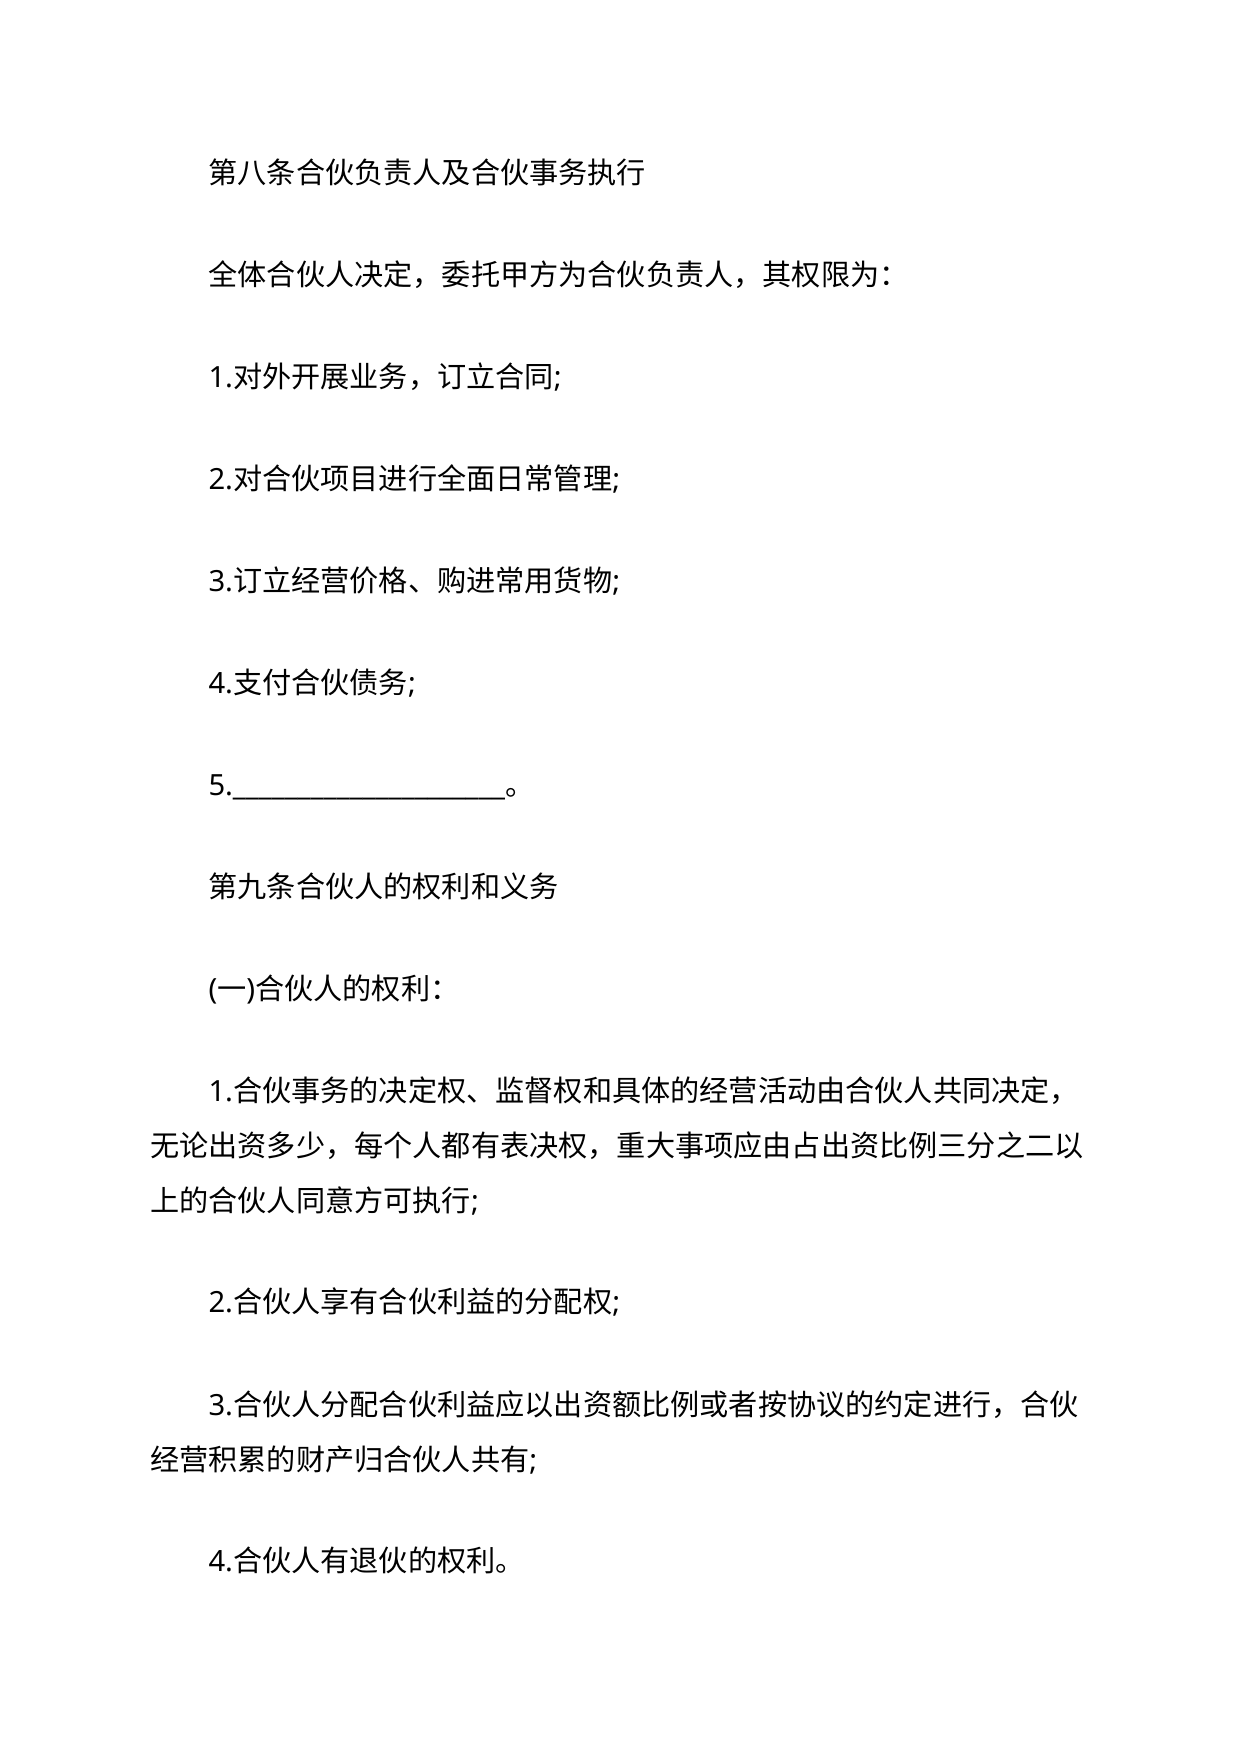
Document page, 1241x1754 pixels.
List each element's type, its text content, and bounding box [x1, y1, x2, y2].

text 1.合伙事务的决定权、监督权和具体的经营活动由合伙人共同决定，无论出资多少，每个人都有表决权，重大事项应由占出资比例三分之二以上的合伙人同意方可执行; [150, 1067, 1090, 1219]
text 3.合伙人分配合伙利益应以出资额比例或者按协议的约定进行，合伙经营积累的财产归合伙人共有; [150, 1381, 1090, 1478]
text 第八条合伙负责人及合伙事务执行 [150, 150, 1090, 192]
text 3.订立经营价格、购进常用货物; [150, 557, 1090, 600]
text 2.对合伙项目进行全面日常管理; [150, 456, 1090, 498]
text 1.对外开展业务，订立合同; [150, 353, 1090, 396]
text (一)合伙人的权利： [150, 965, 1090, 1008]
text 4.合伙人有退伙的权利。 [150, 1538, 1090, 1580]
text 4.支付合伙债务; [150, 659, 1090, 702]
text 5._____________________。 [150, 761, 1090, 804]
text 2.合伙人享有合伙利益的分配权; [150, 1279, 1090, 1321]
text 全体合伙人决定，委托甲方为合伙负责人，其权限为： [150, 252, 1090, 294]
text 第九条合伙人的权利和义务 [150, 863, 1090, 906]
